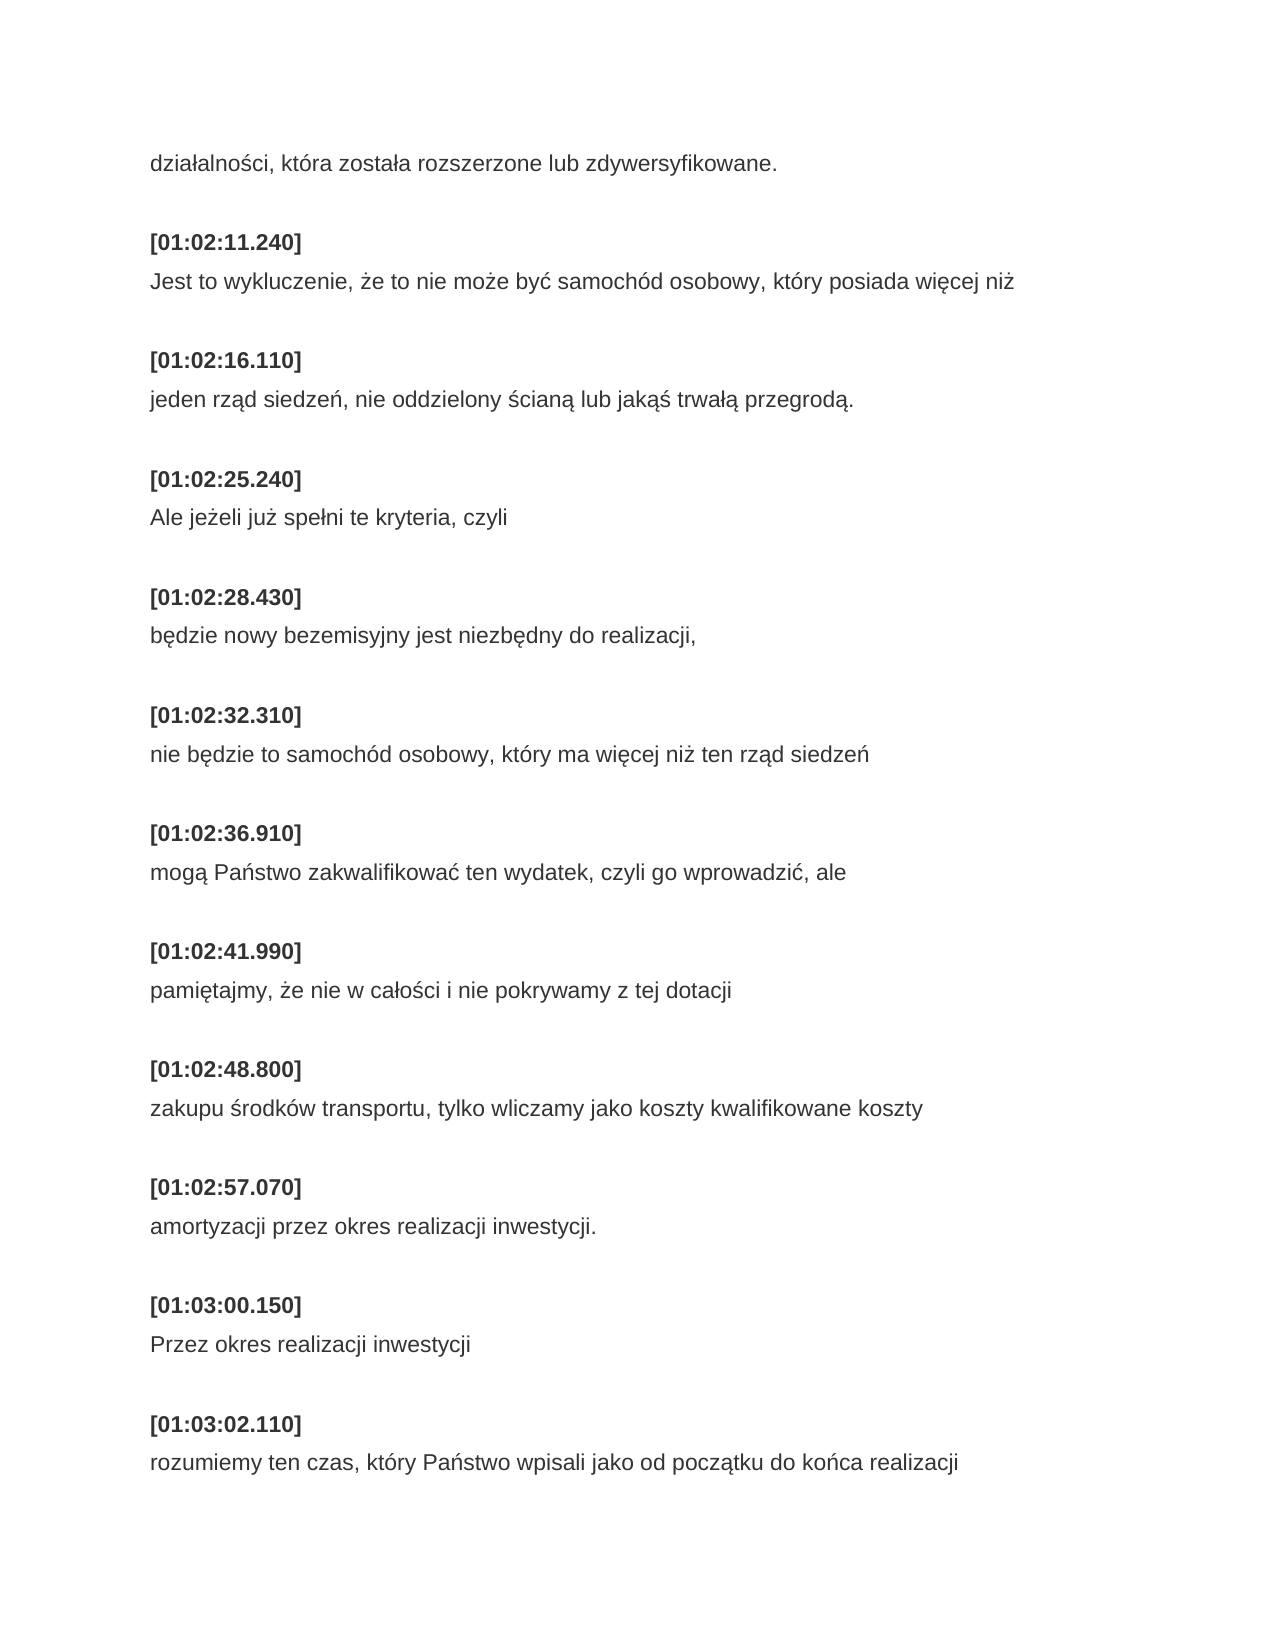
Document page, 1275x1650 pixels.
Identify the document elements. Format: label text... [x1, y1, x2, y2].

text rozumiemy ten czas, który Państwo wpisali jako od początku do końca realizacji [150, 1449, 1125, 1476]
text będzie nowy bezemisyjny jest niezbędny do realizacji, [150, 622, 1125, 649]
subtitle [01:02:28.430] [150, 584, 1125, 610]
subtitle [01:03:00.150] [150, 1292, 1125, 1319]
subtitle [01:02:16.110] [150, 347, 1125, 374]
text Przez okres realizacji inwestycji [150, 1331, 1125, 1358]
text mogą Państwo zakwalifikować ten wydatek, czyli go wprowadzić, ale [150, 859, 1125, 885]
text nie będzie to samochód osobowy, który ma więcej niż ten rząd siedzeń [150, 741, 1125, 767]
text pamiętajmy, że nie w całości i nie pokrywamy z tej dotacji [150, 977, 1125, 1003]
text Ale jeżeli już spełni te kryteria, czyli [150, 504, 1125, 531]
text amortyzacji przez okres realizacji inwestycji. [150, 1213, 1125, 1239]
subtitle [01:02:41.990] [150, 938, 1125, 964]
subtitle [01:02:25.240] [150, 466, 1125, 492]
text jeden rząd siedzeń, nie oddzielony ścianą lub jakąś trwałą przegrodą. [150, 386, 1125, 413]
subtitle [01:02:11.240] [150, 229, 1125, 256]
text działalności, która została rozszerzone lub zdywersyfikowane. [150, 150, 1125, 176]
subtitle [01:02:48.800] [150, 1056, 1125, 1082]
subtitle [01:02:32.310] [150, 702, 1125, 728]
text Jest to wykluczenie, że to nie może być samochód osobowy, który posiada więcej niż [150, 268, 1125, 294]
text zakupu środków transportu, tylko wliczamy jako koszty kwalifikowane koszty [150, 1095, 1125, 1121]
subtitle [01:03:02.110] [150, 1411, 1125, 1437]
subtitle [01:02:57.070] [150, 1174, 1125, 1201]
subtitle [01:02:36.910] [150, 820, 1125, 846]
